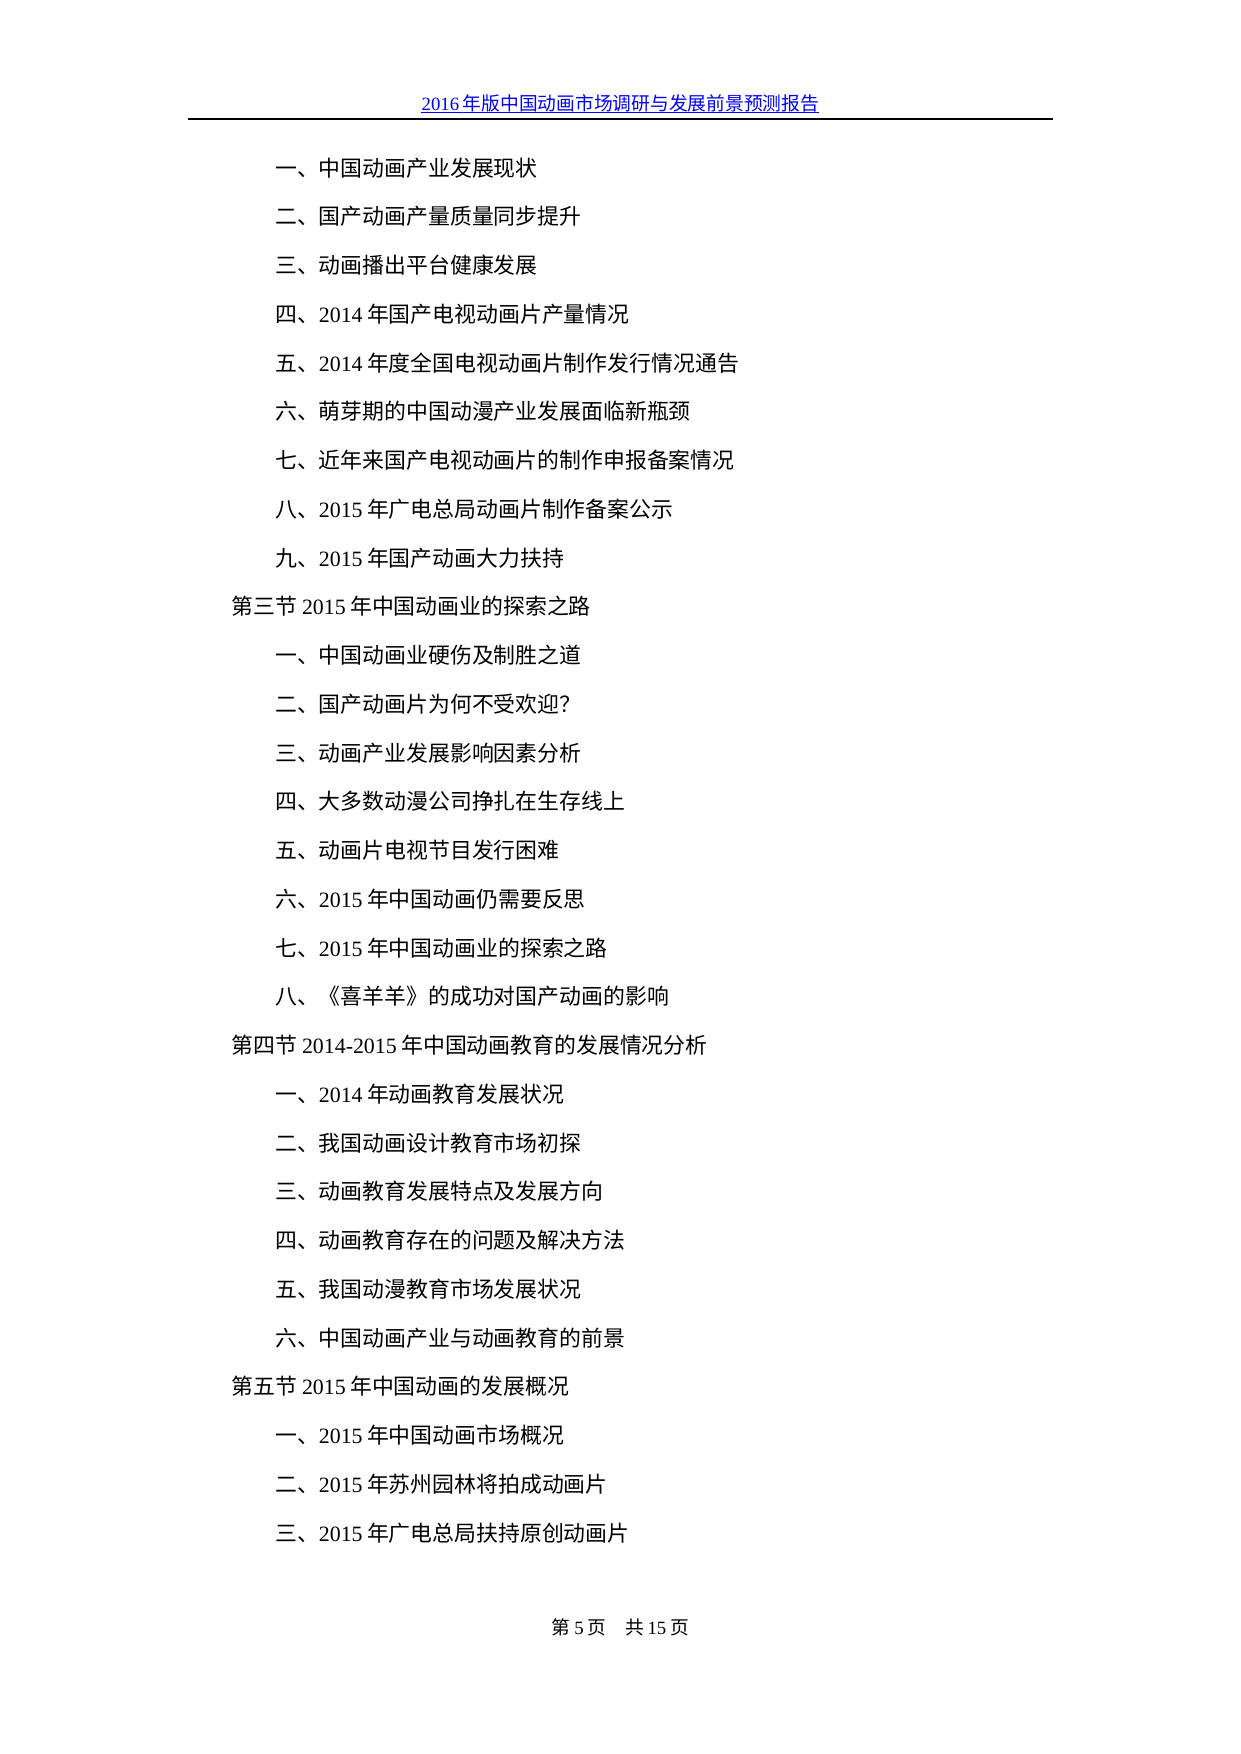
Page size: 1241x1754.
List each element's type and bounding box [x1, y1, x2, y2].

text [187, 150, 1053, 1548]
